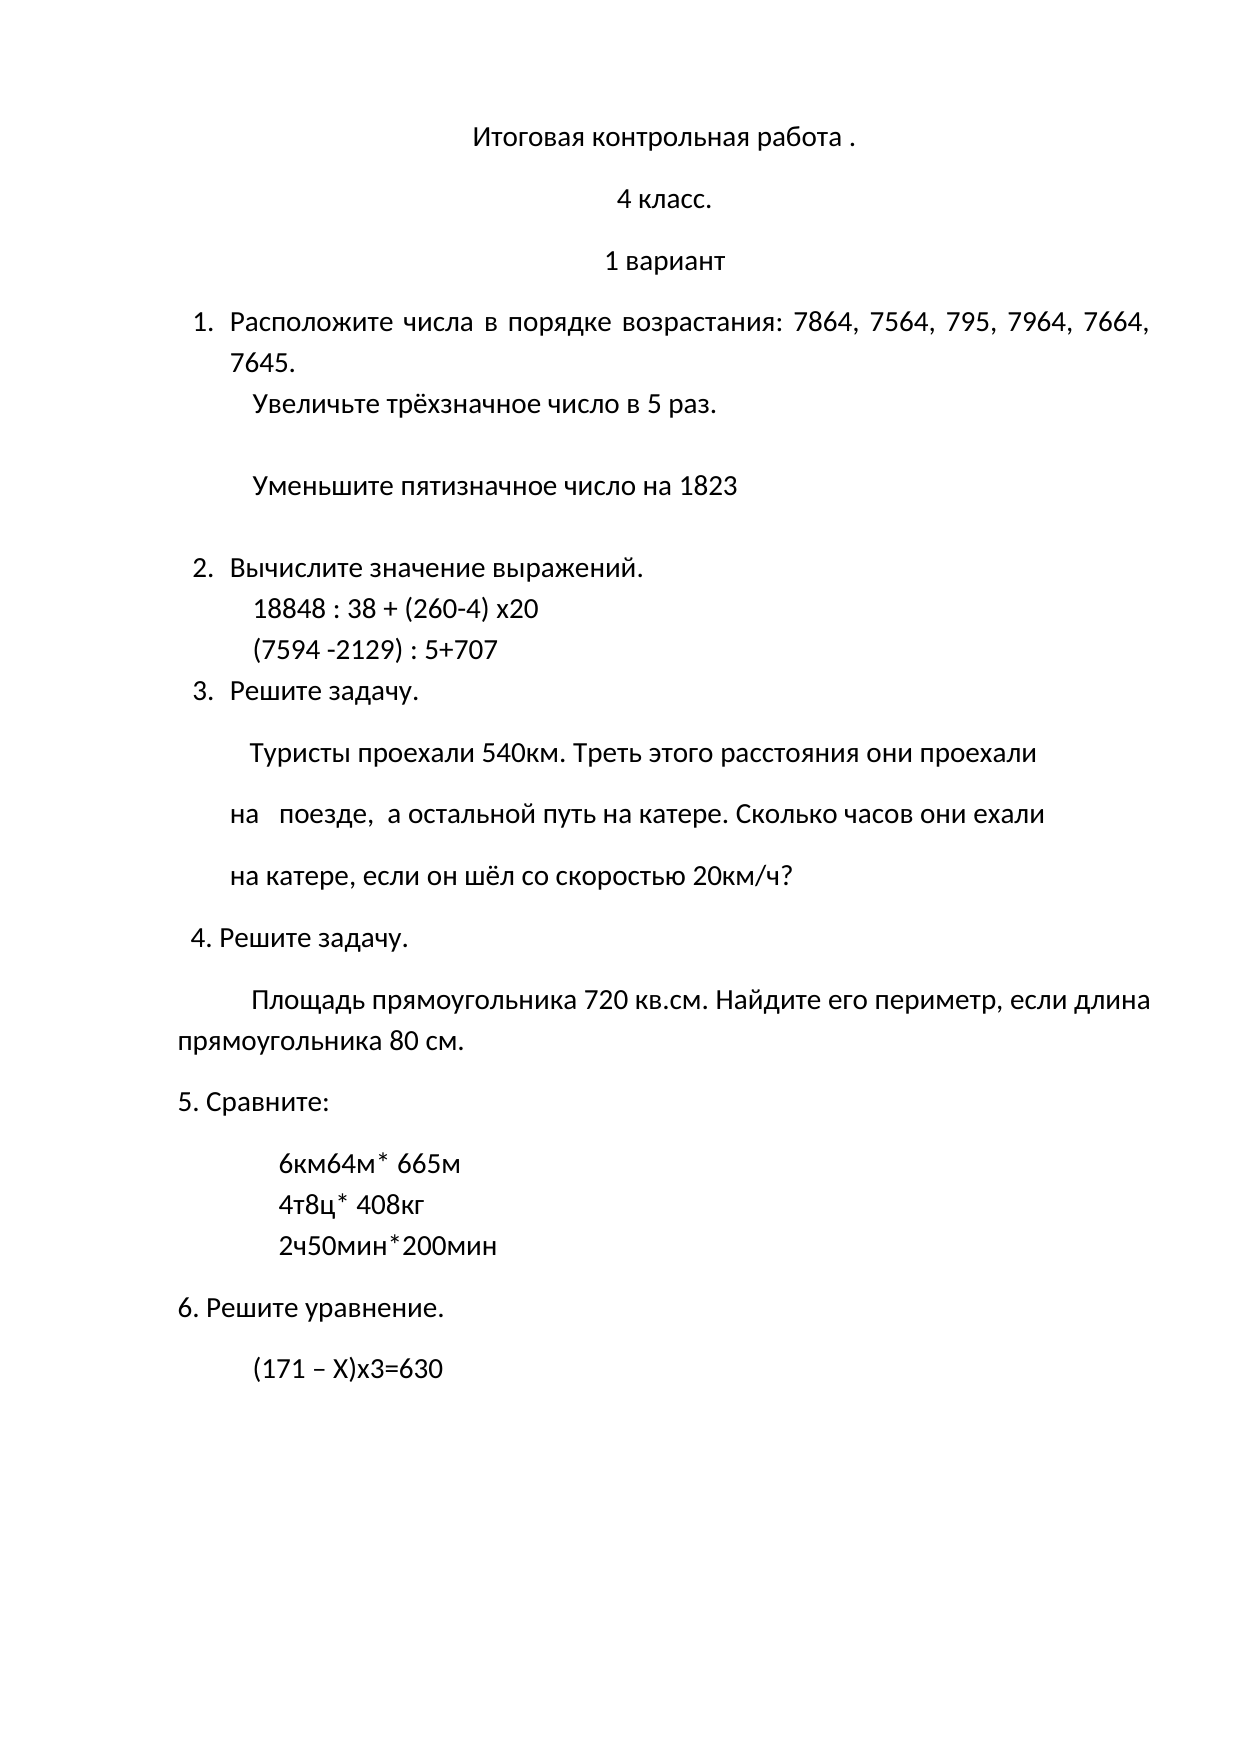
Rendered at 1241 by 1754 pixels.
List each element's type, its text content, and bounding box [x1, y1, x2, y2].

text Итоговая контрольная работа . [177, 118, 1152, 154]
list Решите задачу. [192, 672, 1152, 707]
list Увеличьте трёхзначное число в 5 раз. [252, 385, 1152, 421]
list Вычислите значение выражений. [192, 549, 1152, 585]
list (171 – Х)х3=630 [252, 1351, 1152, 1386]
list 6км64м* 665м [252, 1145, 1152, 1181]
text Туристы проехали 540км. Треть этого расстояния они проехали [192, 734, 1152, 769]
text на катере, если он шёл со скоростью 20км/ч? [192, 857, 1152, 893]
list (7594 -2129) : 5+707 [252, 631, 1152, 667]
text 1 вариант [177, 242, 1152, 277]
list 18848 : 38 + (260-4) х20 [252, 590, 1152, 626]
list 2ч50мин*200мин [252, 1227, 1152, 1263]
text Площадь прямоугольника 720 кв.см. Найдите его периметр, если длина прямоугольника 80 см. [177, 981, 1152, 1057]
text 4. Решите задачу. [177, 919, 1152, 954]
text 5. Сравните: [177, 1083, 1152, 1119]
text 6. Решите уравнение. [177, 1289, 1152, 1324]
list Расположите числа в порядке возрастания: 7864, 7564, 795, 7964, 7664, 7645. [192, 303, 1152, 380]
list Уменьшите пятизначное число на 1823 [252, 467, 1152, 503]
text на поезде, а остальной путь на катере. Сколько часов они ехали [192, 795, 1152, 831]
text 4 класс. [177, 180, 1152, 216]
list 4т8ц* 408кг [252, 1186, 1152, 1222]
